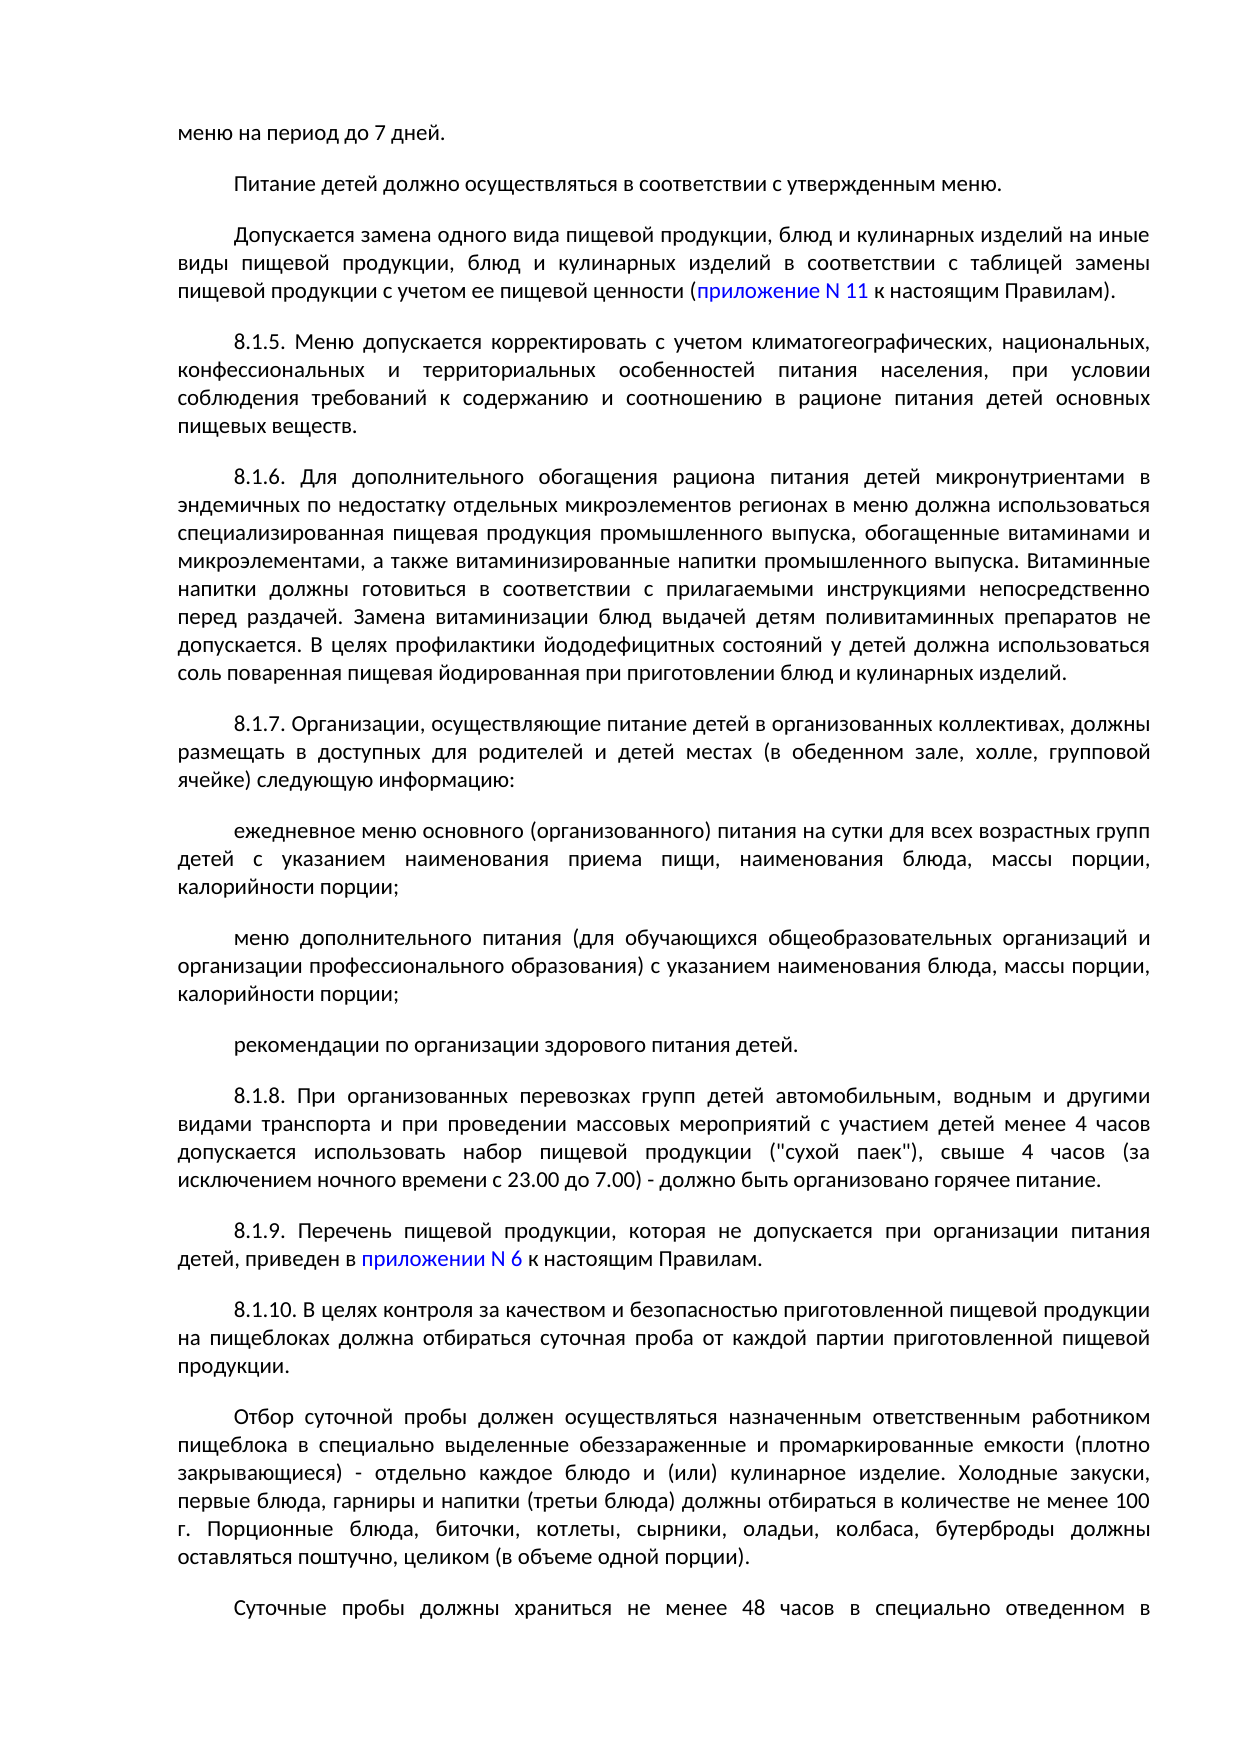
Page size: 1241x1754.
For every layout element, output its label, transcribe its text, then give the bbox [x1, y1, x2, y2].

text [177, 1593, 1152, 1621]
text 8.1.5. Меню допускается корректировать с учетом климатогеографических, национальных, конфессиональных и территориальных особенностей питания населения, при условии соблюдения требований к содержанию и соотношению в рационе питания детей основных пищевых веществ. [177, 327, 1152, 439]
text 8.1.7. Организации, осуществляющие питание детей в организованных коллективах, должны размещать в доступных для родителей и детей местах (в обеденном зале, холле, групповой ячейке) следующую информацию: [177, 709, 1152, 793]
text 8.1.6. Для дополнительного обогащения рациона питания детей микронутриентами в эндемичных по недостатку отдельных микроэлементов регионах в меню должна использоваться специализированная пищевая продукция промышленного выпуска, обогащенные витаминами и микроэлементами, а также витаминизированные напитки промышленного выпуска. Витаминные напитки должны готовиться в соответствии с прилагаемыми инструкциями непосредственно перед раздачей. Замена витаминизации блюд выдачей детям поливитаминных препаратов не допускается. В целях профилактики йододефицитных состояний у детей должна использоваться соль поваренная пищевая йодированная при приготовлении блюд и кулинарных изделий. [177, 462, 1152, 686]
text Отбор суточной пробы должен осуществляться назначенным ответственным работником пищеблока в специально выделенные обеззараженные и промаркированные емкости (плотно закрывающиеся) - отдельно каждое блюдо и (или) кулинарное изделие. Холодные закуски, первые блюда, гарниры и напитки (третьи блюда) должны отбираться в количестве не менее 100 г. Порционные блюда, биточки, котлеты, сырники, оладьи, колбаса, бутерброды должны оставляться поштучно, целиком (в объеме одной порции). [177, 1402, 1152, 1570]
text Питание детей должно осуществляться в соответствии с утвержденным меню. [177, 169, 1152, 197]
text 8.1.10. В целях контроля за качеством и безопасностью приготовленной пищевой продукции на пищеблоках должна отбираться суточная проба от каждой партии приготовленной пищевой продукции. [177, 1295, 1152, 1379]
text 8.1.8. При организованных перевозках групп детей автомобильным, водным и другими видами транспорта и при проведении массовых мероприятий с участием детей менее 4 часов допускается использовать набор пищевой продукции ("сухой паек"), свыше 4 часов (за исключением ночного времени с 23.00 до 7.00) - должно быть организовано горячее питание. [177, 1081, 1152, 1193]
text 8.1.9. Перечень пищевой продукции, которая не допускается при организации питания детей, приведен в приложении N 6 к настоящим Правилам. [177, 1216, 1152, 1272]
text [177, 118, 1152, 146]
text ежедневное меню основного (организованного) питания на сутки для всех возрастных групп детей с указанием наименования приема пищи, наименования блюда, массы порции, калорийности порции; [177, 816, 1152, 900]
text Допускается замена одного вида пищевой продукции, блюд и кулинарных изделий на иные виды пищевой продукции, блюд и кулинарных изделий в соответствии с таблицей замены пищевой продукции с учетом ее пищевой ценности (приложение N 11 к настоящим Правилам). [177, 220, 1152, 304]
text меню дополнительного питания (для обучающихся общеобразовательных организаций и организации профессионального образования) с указанием наименования блюда, массы порции, калорийности порции; [177, 923, 1152, 1007]
text рекомендации по организации здорового питания детей. [177, 1030, 1152, 1058]
